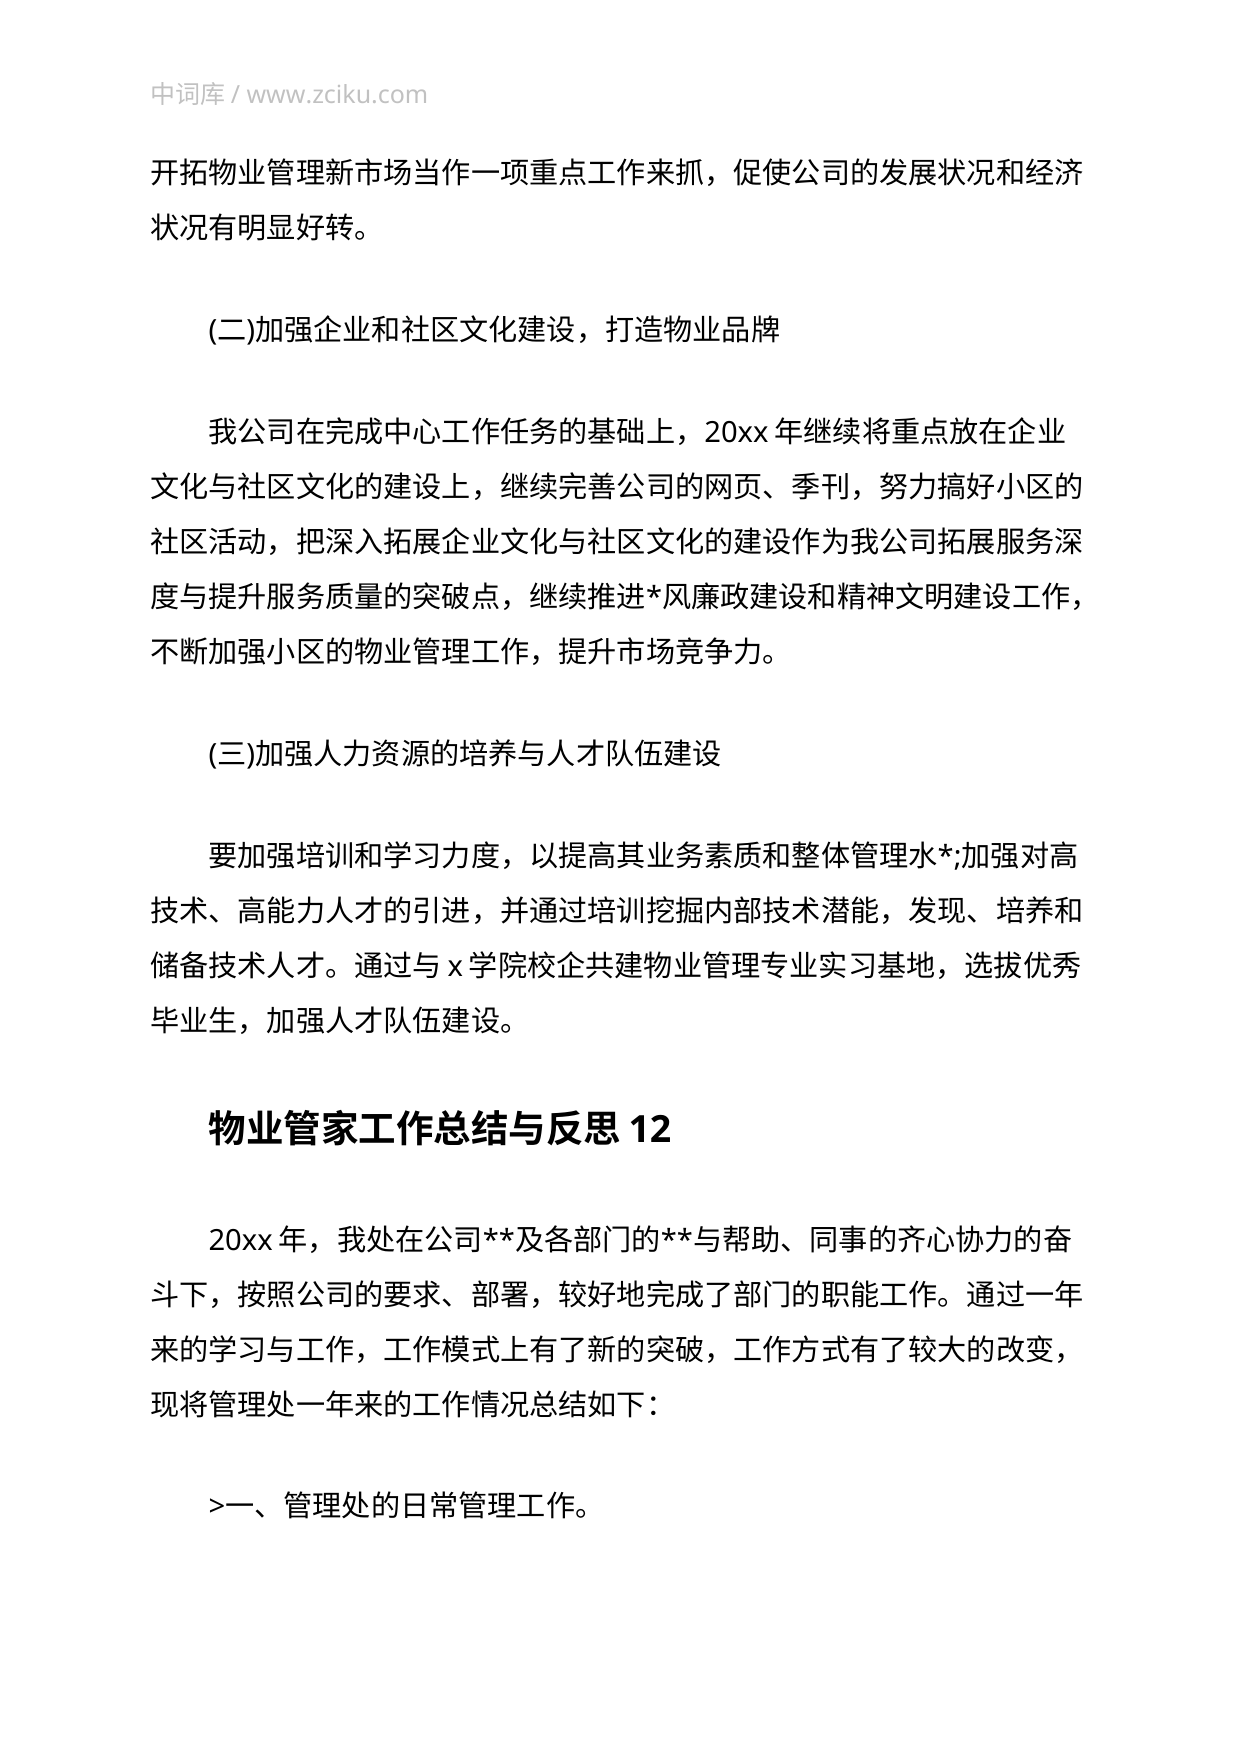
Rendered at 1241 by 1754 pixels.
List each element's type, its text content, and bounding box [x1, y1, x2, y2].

text >一、管理处的日常管理工作。 [150, 1483, 1090, 1525]
text 我公司在完成中心工作任务的基础上，20xx年继续将重点放在企业文化与社区文化的建设上，继续完善公司的网页、季刊，努力搞好小区的社区活动，把深入拓展企业文化与社区文化的建设作为我公司拓展服务深度与提升服务质量的突破点，继续推进*风廉政建设和精神文明建设工作，不断加强小区的物业管理工作，提升市场竞争力。 [150, 409, 1090, 671]
text (三)加强人力资源的培养与人才队伍建设 [150, 730, 1090, 773]
text 要加强培训和学习力度，以提高其业务素质和整体管理水*;加强对高技术、高能力人才的引进，并通过培训挖掘内部技术潜能，发现、培养和储备技术人才。通过与x学院校企共建物业管理专业实习基地，选拔优秀毕业生，加强人才队伍建设。 [150, 832, 1090, 1039]
text (二)加强企业和社区文化建设，打造物业品牌 [150, 307, 1090, 349]
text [150, 150, 1090, 247]
text 物业管家工作总结与反思12 [150, 1099, 1090, 1153]
text 20xx年，我处在公司**及各部门的**与帮助、同事的齐心协力的奋斗下，按照公司的要求、部署，较好地完成了部门的职能工作。通过一年来的学习与工作，工作模式上有了新的突破，工作方式有了较大的改变，现将管理处一年来的工作情况总结如下： [150, 1216, 1090, 1423]
